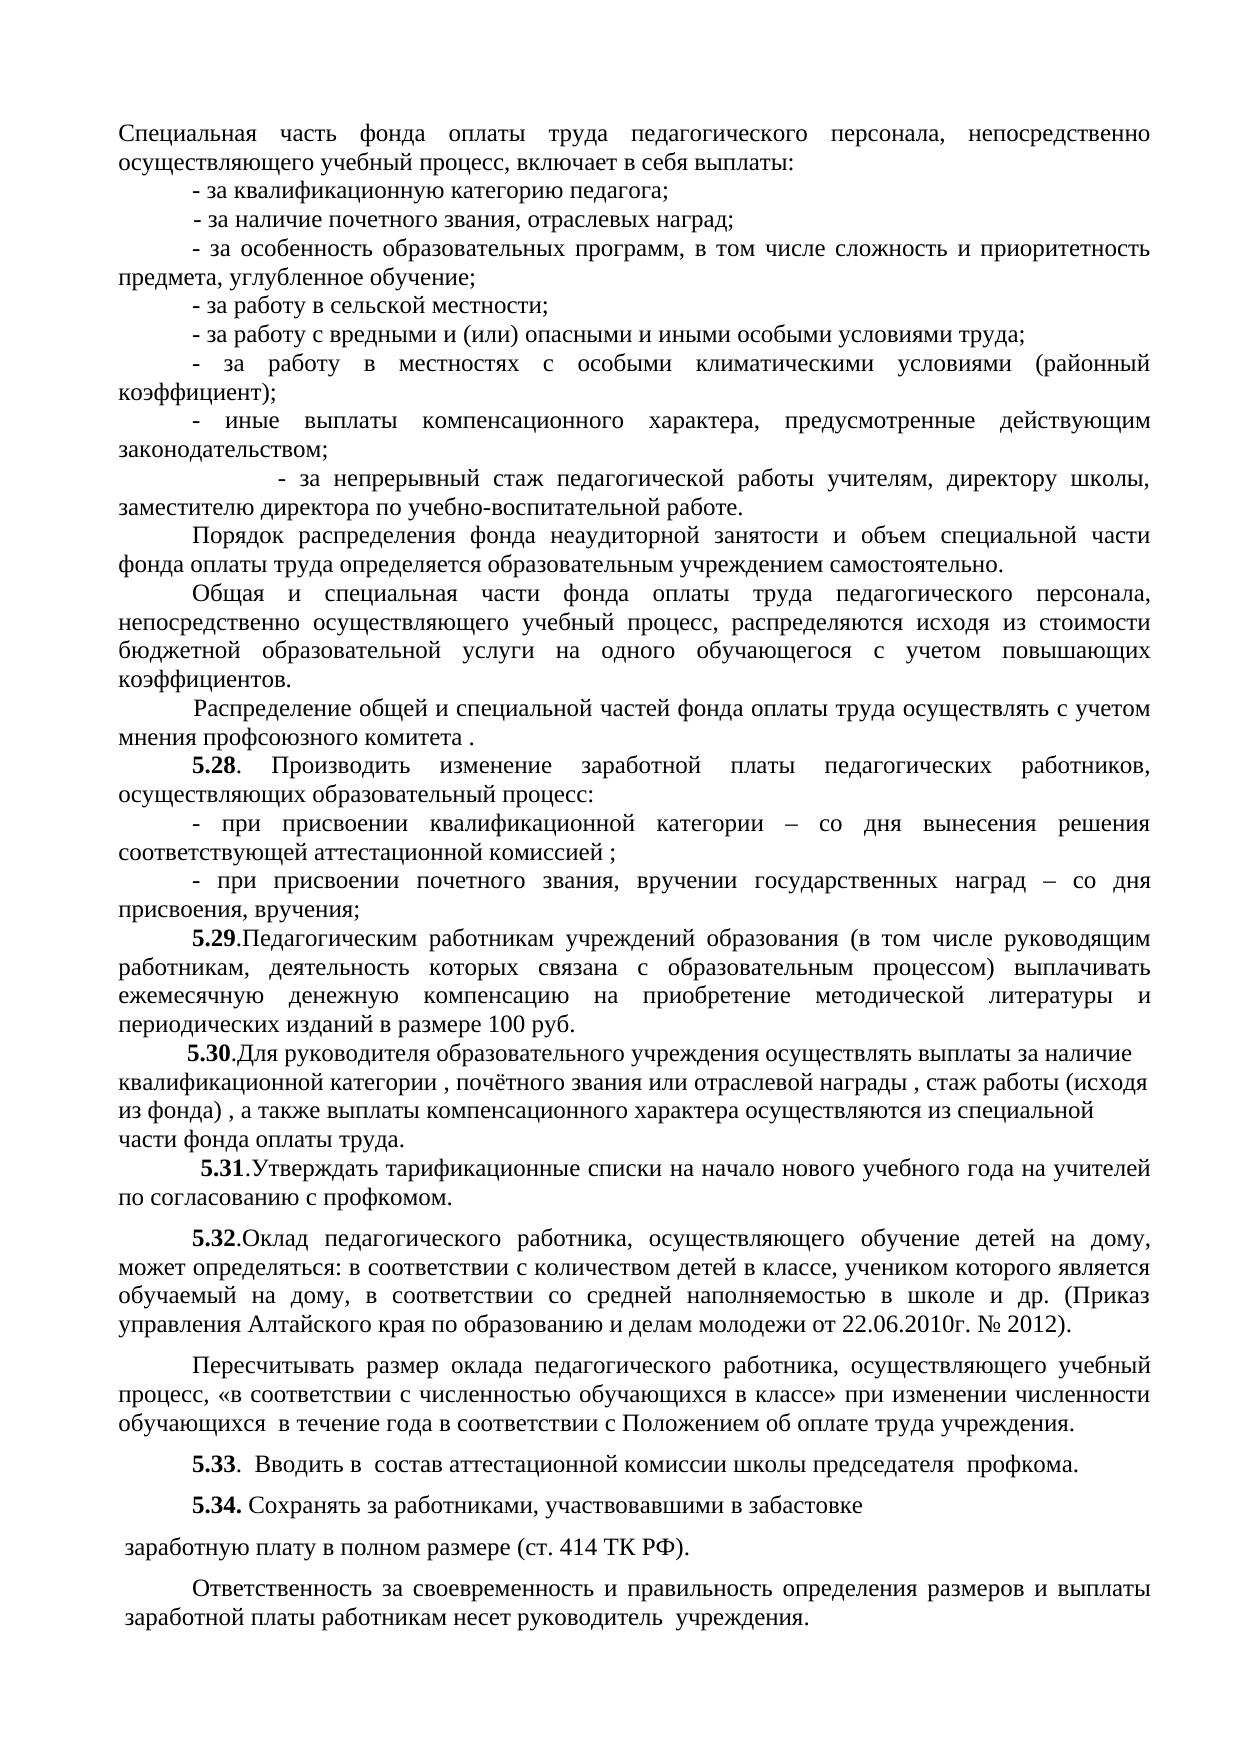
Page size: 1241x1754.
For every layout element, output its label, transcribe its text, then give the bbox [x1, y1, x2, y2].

text Порядок распределения фонда неаудиторной занятости и объем специальной части фонда оплаты труда определяется образовательным учреждением самостоятельно. [118, 521, 1152, 578]
text 5.29.Педагогическим работникам учреждений образования (в том числе руководящим работникам, деятельность которых связана с образовательным процессом) выплачивать ежемесячную денежную компенсацию на приобретение методической литературы и периодических изданий в размере 100 руб. [118, 923, 1152, 1038]
text 5.28. Производить изменение заработной платы педагогических работников, осуществляющих образовательный процесс: [118, 751, 1152, 808]
text - за непрерывный стаж педагогической работы учителям, директору школы, заместителю директора по учебно-воспитательной работе. [118, 463, 1152, 521]
text 5.31.Утверждать тарификационные списки на начало нового учебного года на учителей по согласованию с профкомом. [118, 1153, 1152, 1211]
text Ответственность за своевременность и правильность определения размеров и выплаты заработной платы работникам несет руководитель учреждения. [124, 1573, 1152, 1631]
text - за работу в сельской местности; [118, 291, 1152, 319]
text Распределение общей и специальной частей фонда оплаты труда осуществлять с учетом мнения профсоюзного комитета . [118, 693, 1152, 751]
text - за особенность образовательных программ, в том числе сложность и приоритетность предмета, углубленное обучение; [118, 233, 1152, 291]
text - за работу с вредными и (или) опасными и иными особыми условиями труда; [118, 319, 1152, 348]
text 5.33. Вводить в состав аттестационной комиссии школы председателя профкома. [118, 1449, 1152, 1478]
text - при присвоении почетного звания, вручении государственных наград – со дня присвоения, вручения; [118, 866, 1152, 923]
text 5.34. Сохранять за работниками, участвовавшими в забастовке [118, 1491, 1152, 1519]
text 5.32.Оклад педагогического работника, осуществляющего обучение детей на дому, может определяться: в соответствии с количеством детей в классе, учеником которого является обучаемый на дому, в соответствии со средней наполняемостью в школе и др. (Приказ управления Алтайского края по образованию и делам молодежи от 22.06.2010г. № 2012). [118, 1223, 1152, 1338]
text 5.30.Для руководителя образовательного учреждения осуществлять выплаты за наличие квалификационной категории , почётного звания или отраслевой награды , стаж работы (исходя из фонда) , а также выплаты компенсационного характера осуществляются из специальной части фонда оплаты труда. [118, 1038, 1152, 1153]
text Специальная часть фонда оплаты труда педагогического персонала, непосредственно осуществляющего учебный процесс, включает в себя выплаты: [118, 118, 1152, 176]
text - за наличие почетного звания, отраслевых наград; [118, 204, 1152, 233]
text - иные выплаты компенсационного характера, предусмотренные действующим законодательством; [118, 406, 1152, 463]
text - за работу в местностях с особыми климатическими условиями (районный коэффициент); [118, 348, 1152, 406]
text Общая и специальная части фонда оплаты труда педагогического персонала, непосредственно осуществляющего учебный процесс, распределяются исходя из стоимости бюджетной образовательной услуги на одного обучающегося с учетом повышающих коэффициентов. [118, 578, 1152, 693]
text - за квалификационную категорию педагога; [118, 176, 1152, 204]
text Пересчитывать размер оклада педагогического работника, осуществляющего учебный процесс, «в соответствии с численностью обучающихся в классе» при изменении численности обучающихся в течение года в соответствии с Положением об оплате труда учреждения. [118, 1351, 1152, 1437]
text заработную плату в полном размере (ст. 414 ТК РФ). [124, 1532, 1152, 1561]
text - при присвоении квалификационной категории – со дня вынесения решения соответствующей аттестационной комиссией ; [118, 808, 1152, 866]
